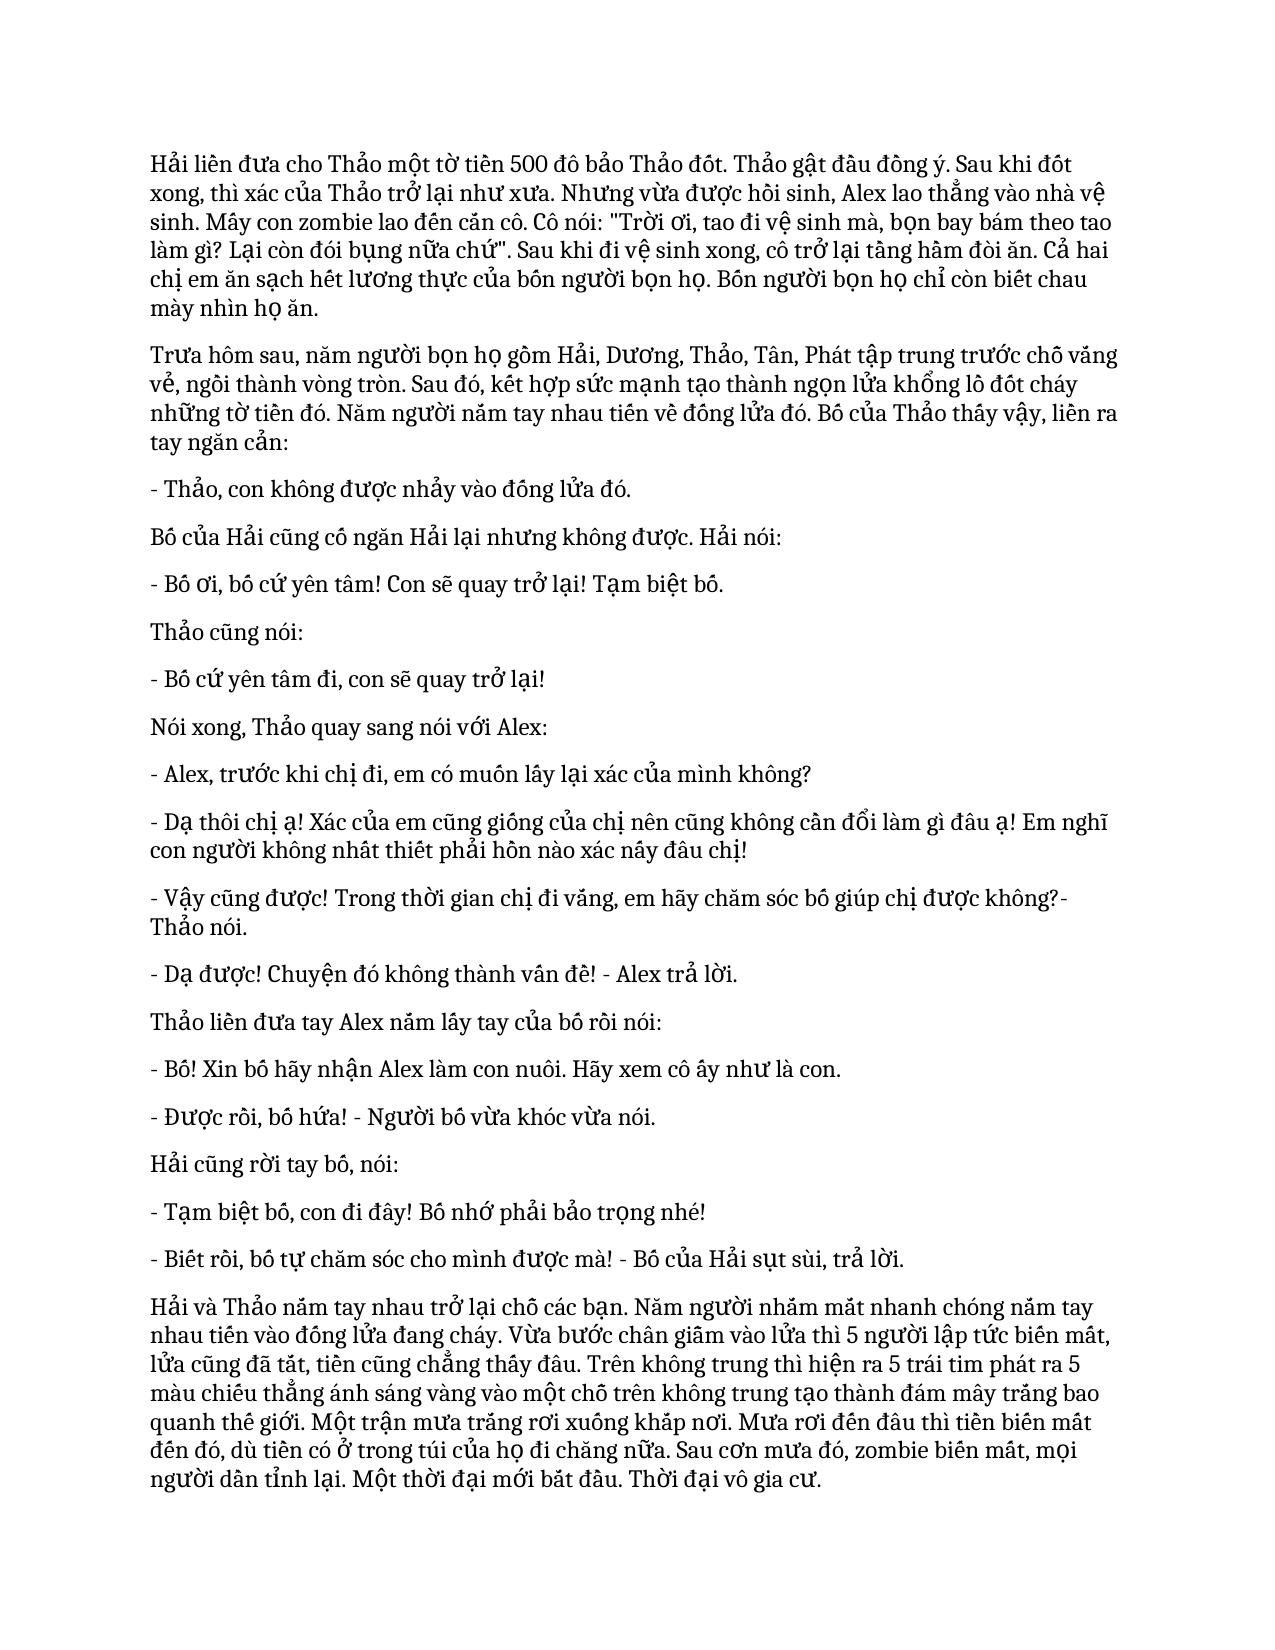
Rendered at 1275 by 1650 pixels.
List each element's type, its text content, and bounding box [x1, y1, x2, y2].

text - Bố! Xin bố hãy nhận Alex làm con nuôi. Hãy xem cô ấy như là con. [150, 1055, 1125, 1084]
text - Biết rồi, bố tự chăm sóc cho mình được mà! - Bố của Hải sụt sùi, trả lời. [150, 1245, 1125, 1274]
text Hải liền đưa cho Thảo một tờ tiền 500 đô bảo Thảo đốt. Thảo gật đầu đồng ý. Sau khi đốt xong, thì xác của Thảo trở lại như xưa. Nhưng vừa được hồi sinh, Alex lao thẳng vào nhà vệ sinh. Mấy con zombie lao đến cắn cô. Cô nói: "Trời ơi, tao đi vệ sinh mà, bọn bay bám theo tao làm gì? Lại còn đói bụng nữa chứ". Sau khi đi vệ sinh xong, cô trở lại tầng hầm đòi ăn. Cả hai chị em ăn sạch hết lương thực của bốn người bọn họ. Bốn người bọn họ chỉ còn biết chau mày nhìn họ ăn. [150, 150, 1125, 322]
text Thảo liền đưa tay Alex nắm lấy tay của bố rồi nói: [150, 1007, 1125, 1036]
text - Bố ơi, bố cứ yên tâm! Con sẽ quay trở lại! Tạm biệt bố. [150, 570, 1125, 599]
text - Bố cứ yên tâm đi, con sẽ quay trở lại! [150, 665, 1125, 694]
text - Alex, trước khi chị đi, em có muốn lấy lại xác của mình không? [150, 760, 1125, 789]
text - Dạ thôi chị ạ! Xác của em cũng giống của chị nên cũng không cần đổi làm gì đâu ạ! Em nghĩ con người không nhất thiết phải hồn nào xác nấy đâu chị! [150, 807, 1125, 865]
text - Tạm biệt bố, con đi đây! Bố nhớ phải bảo trọng nhé! [150, 1197, 1125, 1226]
text - Thảo, con không được nhảy vào đống lửa đó. [150, 475, 1125, 504]
text - Dạ được! Chuyện đó không thành vấn đề! - Alex trả lời. [150, 960, 1125, 989]
text - Được rồi, bố hứa! - Người bố vừa khóc vừa nói. [150, 1102, 1125, 1131]
text - Vậy cũng được! Trong thời gian chị đi vắng, em hãy chăm sóc bố giúp chị được không?- Thảo nói. [150, 884, 1125, 941]
text Thảo cũng nói: [150, 617, 1125, 646]
text Trưa hôm sau, năm người bọn họ gồm Hải, Dương, Thảo, Tân, Phát tập trung trước chỗ vắng vẻ, ngồi thành vòng tròn. Sau đó, kết hợp sức mạnh tạo thành ngọn lửa khổng lồ đốt cháy những tờ tiền đó. Năm người nắm tay nhau tiến về đống lửa đó. Bố của Thảo thấy vậy, liền ra tay ngăn cản: [150, 341, 1125, 456]
text Nói xong, Thảo quay sang nói với Alex: [150, 712, 1125, 741]
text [150, 1292, 1125, 1494]
text Hải cũng rời tay bố, nói: [150, 1150, 1125, 1179]
text Bố của Hải cũng cố ngăn Hải lại nhưng không được. Hải nói: [150, 522, 1125, 551]
